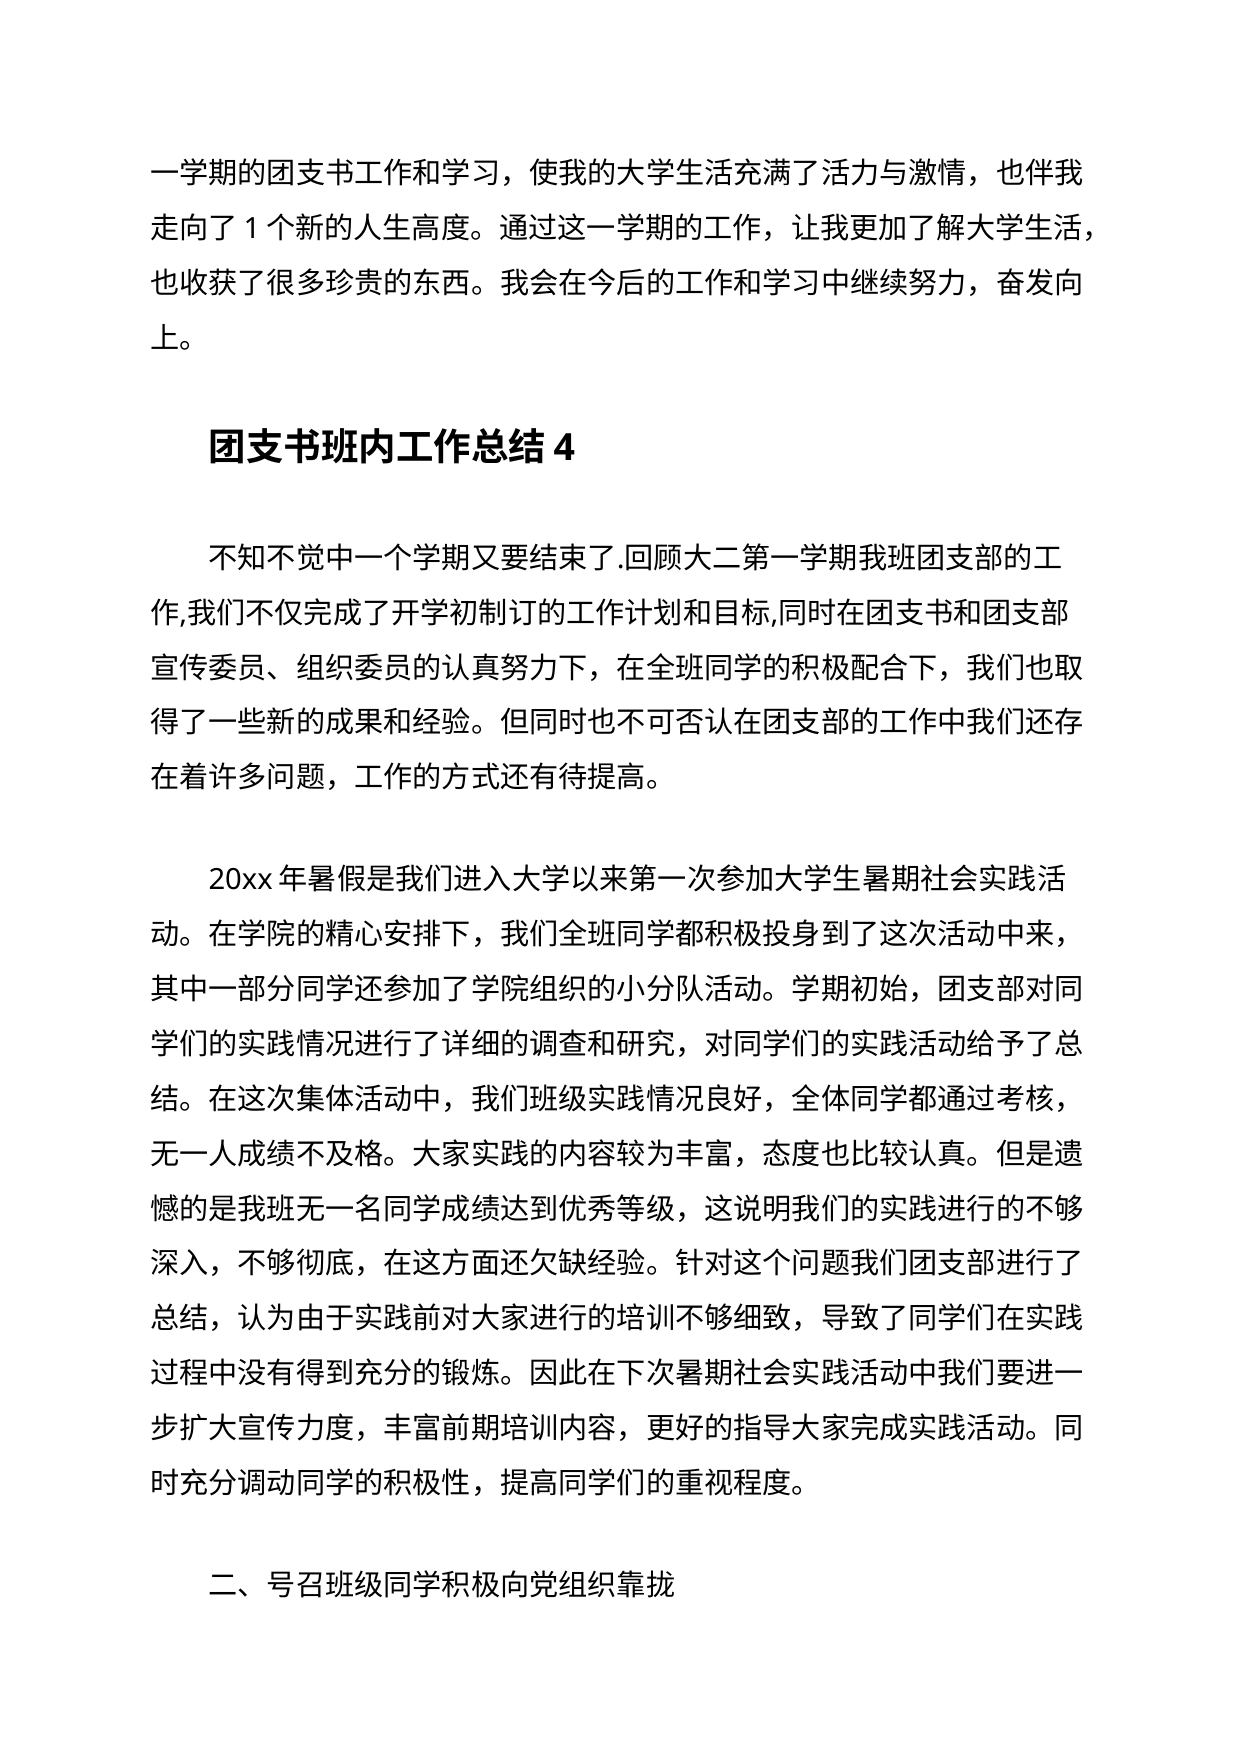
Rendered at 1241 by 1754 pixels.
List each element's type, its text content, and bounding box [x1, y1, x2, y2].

text 二、号召班级同学积极向党组织靠拢 [150, 1561, 1090, 1604]
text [150, 150, 1090, 357]
text 20xx年暑假是我们进入大学以来第一次参加大学生暑期社会实践活动。在学院的精心安排下，我们全班同学都积极投身到了这次活动中来，其中一部分同学还参加了学院组织的小分队活动。学期初始，团支部对同学们的实践情况进行了详细的调查和研究，对同学们的实践活动给予了总结。在这次集体活动中，我们班级实践情况良好，全体同学都通过考核，无一人成绩不及格。大家实践的内容较为丰富，态度也比较认真。但是遗憾的是我班无一名同学成绩达到优秀等级，这说明我们的实践进行的不够深入，不够彻底，在这方面还欠缺经验。针对这个问题我们团支部进行了总结，认为由于实践前对大家进行的培训不够细致，导致了同学们在实践过程中没有得到充分的锻炼。因此在下次暑期社会实践活动中我们要进一步扩大宣传力度，丰富前期培训内容，更好的指导大家完成实践活动。同时充分调动同学的积极性，提高同学们的重视程度。 [150, 856, 1090, 1502]
text 团支书班内工作总结4 [150, 417, 1090, 471]
text 不知不觉中一个学期又要结束了.回顾大二第一学期我班团支部的工作,我们不仅完成了开学初制订的工作计划和目标,同时在团支书和团支部宣传委员、组织委员的认真努力下，在全班同学的积极配合下，我们也取得了一些新的成果和经验。但同时也不可否认在团支部的工作中我们还存在着许多问题，工作的方式还有待提高。 [150, 534, 1090, 796]
